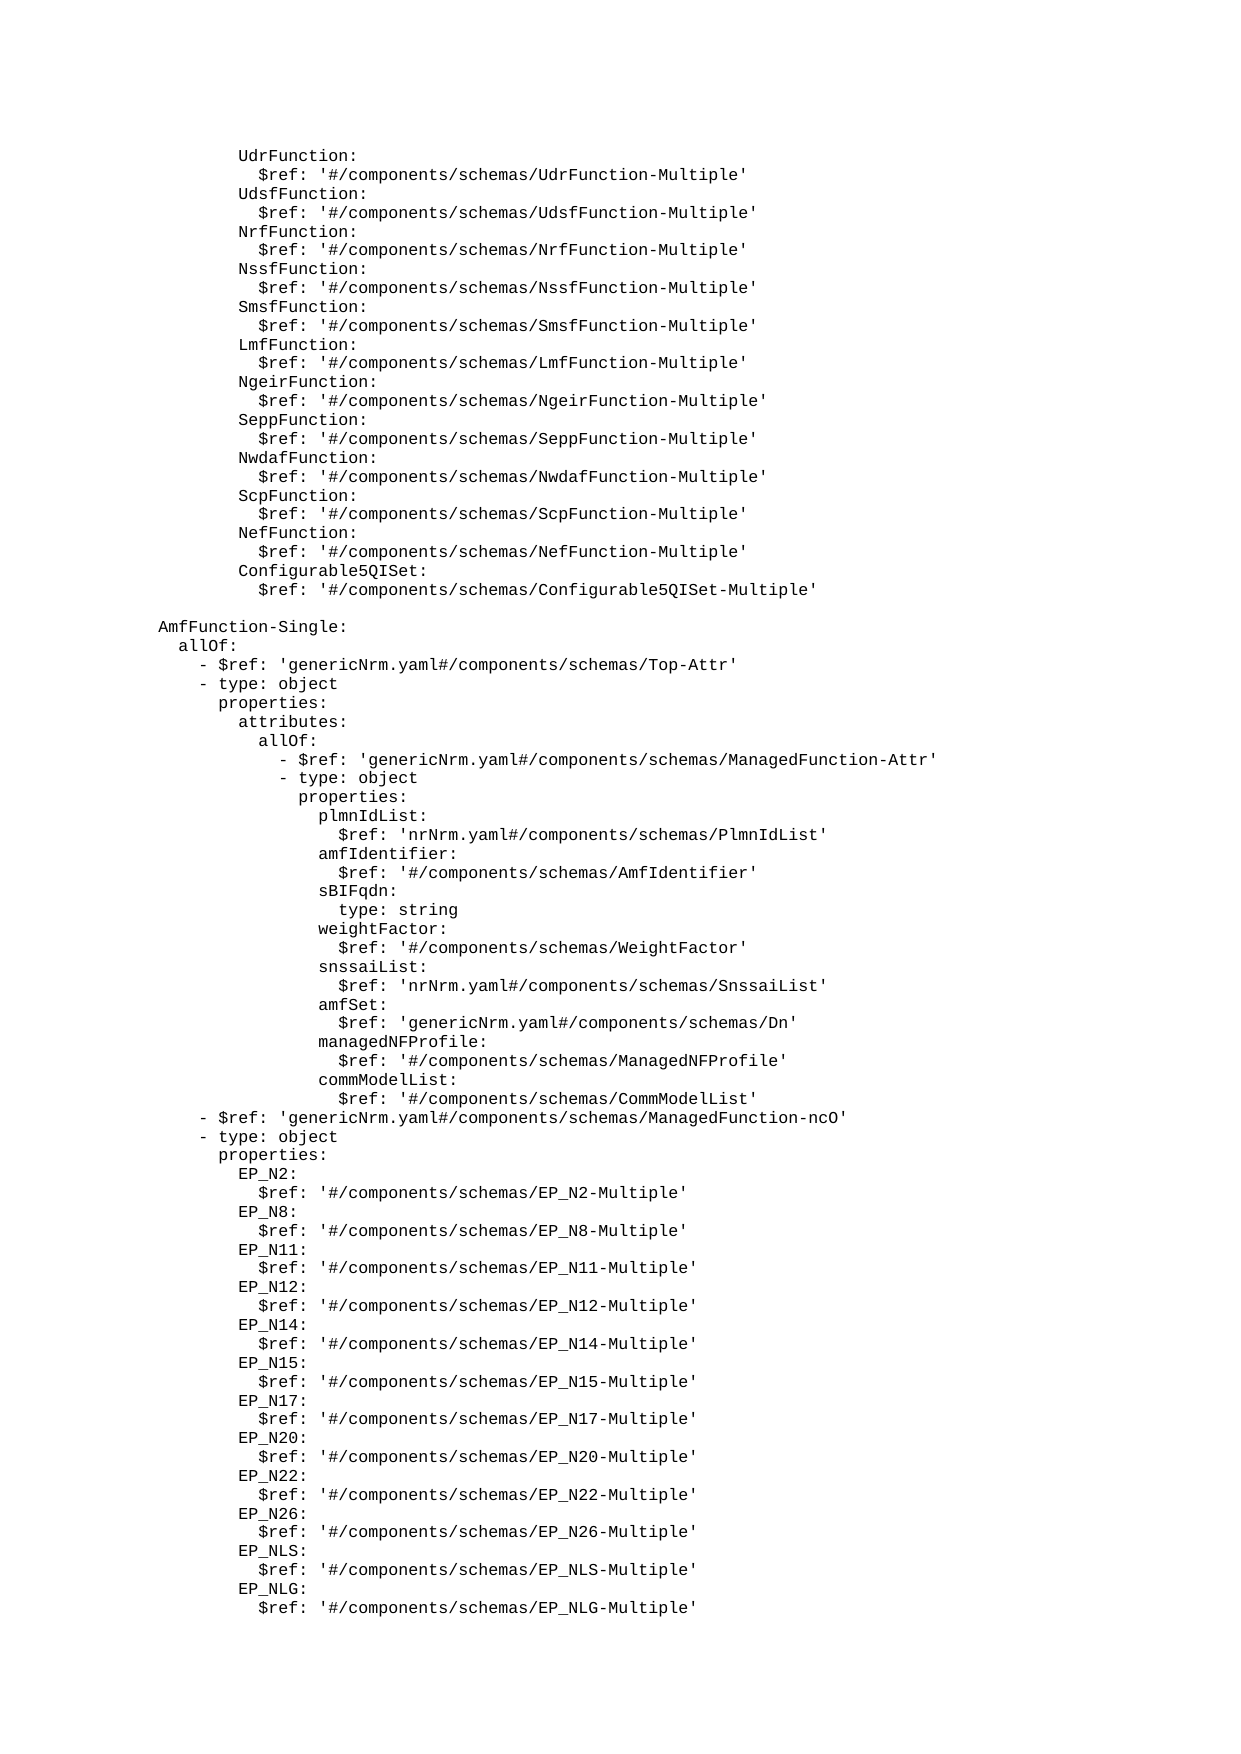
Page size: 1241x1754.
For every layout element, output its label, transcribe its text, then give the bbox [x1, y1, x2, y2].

text SeppFunction: [118, 412, 1122, 431]
text $ref: '#/components/schemas/LmfFunction-Multiple' [118, 355, 1122, 374]
text attributes: [118, 713, 1122, 732]
text - $ref: 'genericNrm.yaml#/components/schemas/Top-Attr' [118, 657, 1122, 676]
text LmfFunction: [118, 336, 1122, 355]
text $ref: '#/components/schemas/EP_N2-Multiple' [118, 1185, 1122, 1203]
text $ref: '#/components/schemas/AmfIdentifier' [118, 864, 1122, 883]
text EP_N20: [118, 1430, 1122, 1449]
text EP_NLS: [118, 1543, 1122, 1562]
text properties: [118, 694, 1122, 713]
text $ref: '#/components/schemas/Configurable5QISet-Multiple' [118, 581, 1122, 600]
text EP_NLG: [118, 1581, 1122, 1599]
text $ref: '#/components/schemas/EP_N12-Multiple' [118, 1298, 1122, 1317]
text EP_N26: [118, 1505, 1122, 1524]
text NefFunction: [118, 525, 1122, 544]
text EP_N8: [118, 1203, 1122, 1222]
text $ref: '#/components/schemas/ManagedNFProfile' [118, 1053, 1122, 1072]
text weightFactor: [118, 921, 1122, 939]
text NssfFunction: [118, 261, 1122, 280]
text amfSet: [118, 996, 1122, 1015]
text ScpFunction: [118, 487, 1122, 506]
text UdsfFunction: [118, 185, 1122, 204]
text $ref: '#/components/schemas/WeightFactor' [118, 939, 1122, 958]
text $ref: '#/components/schemas/NwdafFunction-Multiple' [118, 468, 1122, 487]
text Configurable5QISet: [118, 562, 1122, 581]
text $ref: '#/components/schemas/NefFunction-Multiple' [118, 544, 1122, 562]
text allOf: [118, 638, 1122, 657]
text $ref: '#/components/schemas/SmsfFunction-Multiple' [118, 317, 1122, 336]
text $ref: '#/components/schemas/EP_N22-Multiple' [118, 1486, 1122, 1505]
text EP_N17: [118, 1392, 1122, 1411]
text sBIFqdn: [118, 883, 1122, 902]
text $ref: '#/components/schemas/SeppFunction-Multiple' [118, 431, 1122, 449]
text allOf: [118, 732, 1122, 751]
text $ref: '#/components/schemas/EP_N8-Multiple' [118, 1222, 1122, 1241]
text snssaiList: [118, 958, 1122, 977]
text UdrFunction: [118, 148, 1122, 167]
text $ref: '#/components/schemas/EP_N26-Multiple' [118, 1524, 1122, 1543]
text managedNFProfile: [118, 1034, 1122, 1053]
text $ref: 'nrNrm.yaml#/components/schemas/PlmnIdList' [118, 826, 1122, 845]
text properties: [118, 789, 1122, 808]
text $ref: 'genericNrm.yaml#/components/schemas/Dn' [118, 1015, 1122, 1034]
text - type: object [118, 676, 1122, 694]
text EP_N12: [118, 1279, 1122, 1298]
text commModelList: [118, 1072, 1122, 1090]
text - type: object [118, 1128, 1122, 1147]
text NrfFunction: [118, 223, 1122, 242]
text $ref: '#/components/schemas/EP_N17-Multiple' [118, 1411, 1122, 1430]
text NgeirFunction: [118, 374, 1122, 393]
text $ref: '#/components/schemas/NgeirFunction-Multiple' [118, 393, 1122, 412]
text plmnIdList: [118, 808, 1122, 826]
text $ref: '#/components/schemas/UdsfFunction-Multiple' [118, 204, 1122, 223]
text $ref: '#/components/schemas/EP_NLG-Multiple' [118, 1599, 1122, 1618]
text EP_N15: [118, 1354, 1122, 1373]
text - $ref: 'genericNrm.yaml#/components/schemas/ManagedFunction-Attr' [118, 751, 1122, 770]
text - $ref: 'genericNrm.yaml#/components/schemas/ManagedFunction-ncO' [118, 1109, 1122, 1128]
text EP_N22: [118, 1467, 1122, 1486]
text EP_N14: [118, 1317, 1122, 1336]
text $ref: '#/components/schemas/NrfFunction-Multiple' [118, 242, 1122, 261]
text $ref: '#/components/schemas/ScpFunction-Multiple' [118, 506, 1122, 525]
text AmfFunction-Single: [118, 619, 1122, 638]
text $ref: '#/components/schemas/EP_NLS-Multiple' [118, 1562, 1122, 1581]
text $ref: '#/components/schemas/NssfFunction-Multiple' [118, 280, 1122, 298]
text $ref: '#/components/schemas/CommModelList' [118, 1090, 1122, 1109]
text $ref: '#/components/schemas/EP_N14-Multiple' [118, 1336, 1122, 1354]
text $ref: '#/components/schemas/EP_N15-Multiple' [118, 1373, 1122, 1392]
text $ref: '#/components/schemas/EP_N11-Multiple' [118, 1260, 1122, 1279]
text - type: object [118, 770, 1122, 789]
text type: string [118, 902, 1122, 921]
text EP_N11: [118, 1241, 1122, 1260]
text $ref: '#/components/schemas/EP_N20-Multiple' [118, 1449, 1122, 1467]
text $ref: 'nrNrm.yaml#/components/schemas/SnssaiList' [118, 977, 1122, 996]
text EP_N2: [118, 1166, 1122, 1185]
text NwdafFunction: [118, 449, 1122, 468]
text amfIdentifier: [118, 845, 1122, 864]
text SmsfFunction: [118, 298, 1122, 317]
text $ref: '#/components/schemas/UdrFunction-Multiple' [118, 167, 1122, 185]
text properties: [118, 1147, 1122, 1166]
